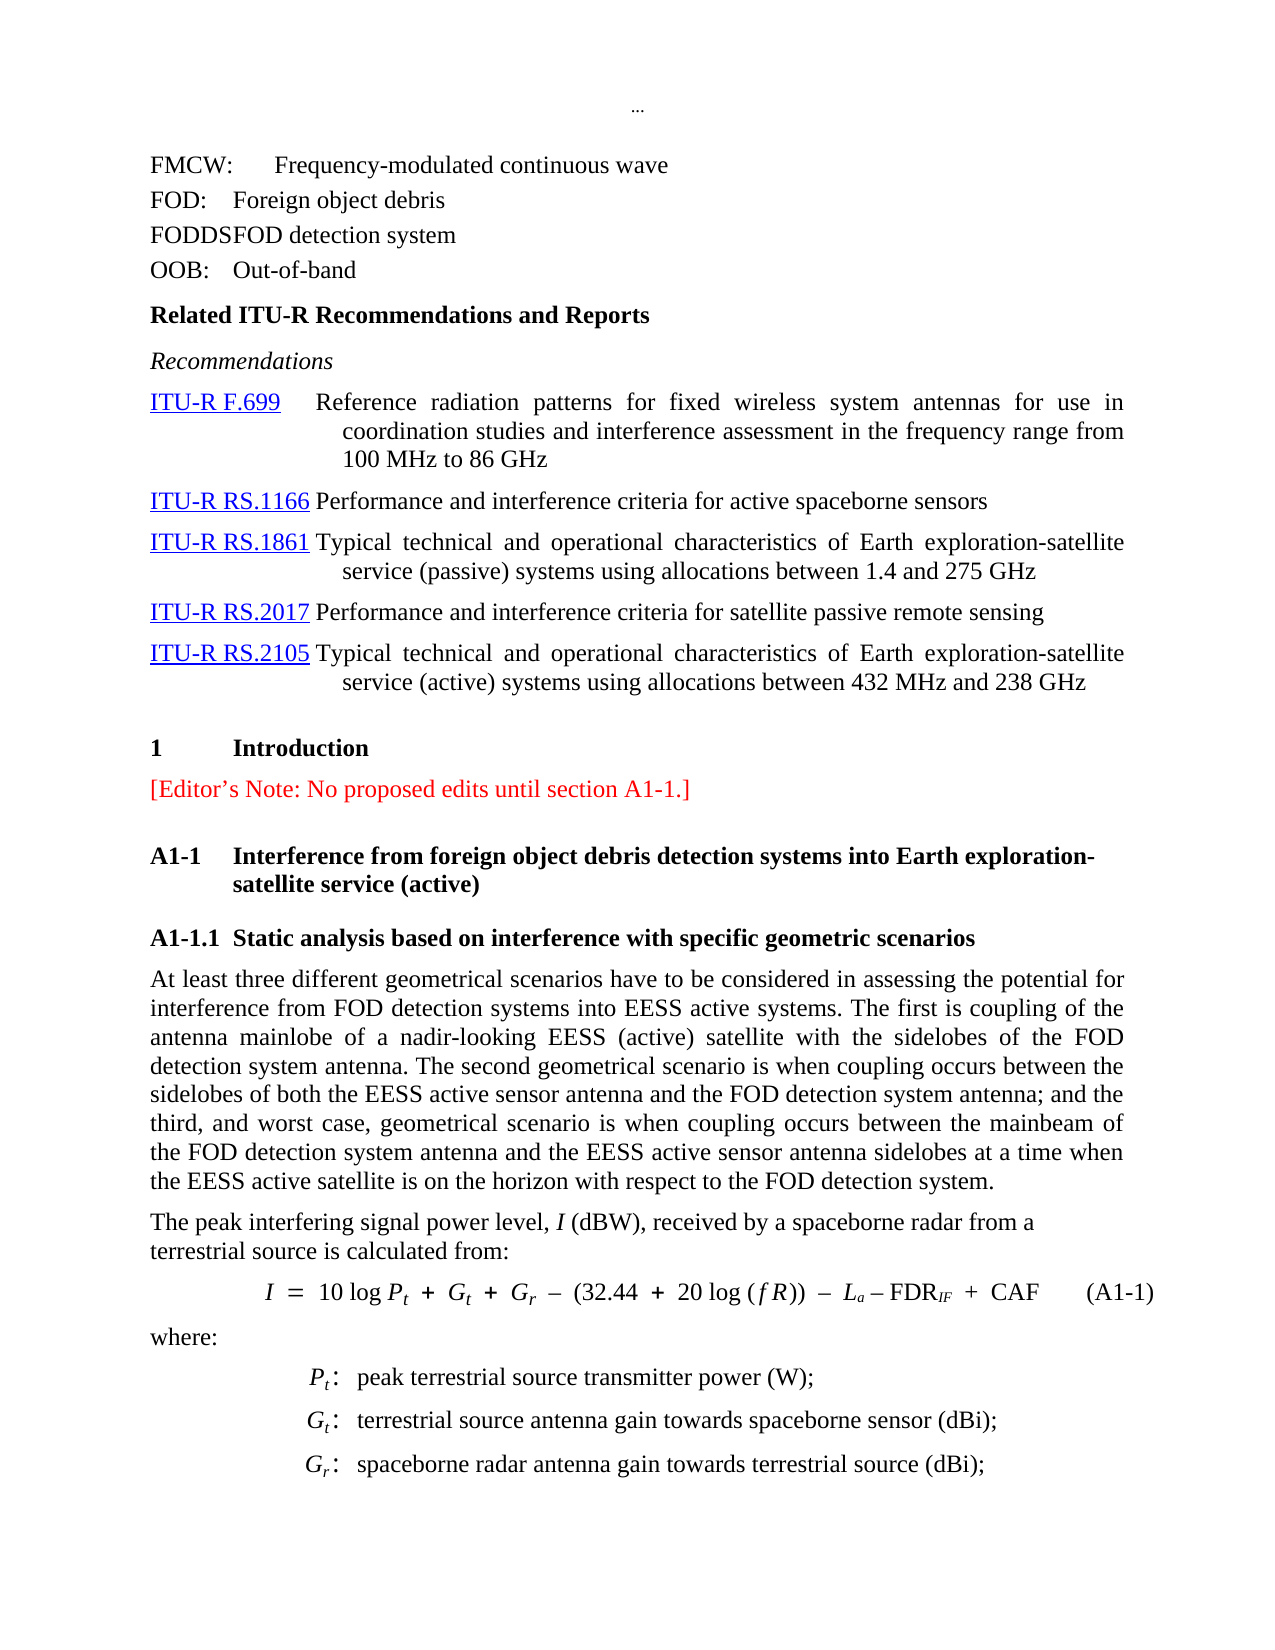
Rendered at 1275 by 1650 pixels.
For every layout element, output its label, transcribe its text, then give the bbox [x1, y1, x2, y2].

text FOD: Foreign object debris [150, 185, 1125, 214]
text At least three different geometrical scenarios have to be considered in assessing the potential for interference from FOD detection systems into EESS active systems. The first is coupling of the antenna mainlobe of a nadir-looking EESS (active) satellite with the sidelobes of the FOD detection system antenna. The second geometrical scenario is when coupling occurs between the sidelobes of both the EESS active sensor antenna and the FOD detection system antenna; and the third, and worst case, geometrical scenario is when coupling occurs between the mainbeam of the FOD detection system antenna and the EESS active sensor antenna sidelobes at a time when the EESS active satellite is on the horizon with respect to the FOD detection system. [150, 964, 1125, 1194]
text ITU-R RS.2017 Performance and interference criteria for satellite passive remote sensing [150, 597, 1125, 626]
subtitle A1-1 Interference from foreign object debris detection systems into Earth exploration-satellite service (active) [150, 841, 1125, 898]
text OOB: Out-of-band [150, 255, 1125, 284]
text I  10 log Pt  Gt  Gr – (32.44  20 log ( f R )) – La – FDRIF + CAF (A1-1) [150, 1277, 1125, 1309]
text [Editor’s Note: No proposed edits until section A1-1.] [150, 774, 1125, 803]
text ITU-R RS.1861 Typical technical and operational characteristics of Earth exploration-satellite service (passive) systems using allocations between 1.4 and 275 GHz [150, 527, 1125, 584]
text Gr : spaceborne radar antenna gain towards terrestrial source (dBi); [150, 1446, 1125, 1481]
text ITU-R RS.1166 Performance and interference criteria for active spaceborne sensors [150, 486, 1125, 514]
text The peak interfering signal power level, I (dBW), received by a spaceborne radar from a terrestrial source is calculated from: [150, 1207, 1125, 1264]
subtitle A1-1.1 Static analysis based on interference with specific geometric scenarios [150, 923, 1125, 952]
text ITU-R F.699 Reference radiation patterns for fixed wireless system antennas for use in coordination studies and interference assessment in the frequency range from 100 MHz to 86 GHz [150, 387, 1125, 473]
text where: [150, 1322, 1125, 1350]
text Gt : terrestrial source antenna gain towards spaceborne sensor (dBi); [150, 1402, 1125, 1437]
subtitle Recommendations [150, 346, 1125, 374]
text Pt : peak terrestrial source transmitter power (W); [150, 1359, 1125, 1394]
subtitle 1 Introduction [150, 733, 1125, 762]
subtitle Related ITU-R Recommendations and Reports [150, 300, 1125, 329]
text FODDS FOD detection system [150, 220, 1125, 249]
text ITU-R RS.2105 Typical technical and operational characteristics of Earth exploration-satellite service (active) systems using allocations between 432 MHz and 238 GHz [150, 638, 1125, 696]
text FMCW: Frequency-modulated continuous wave [150, 150, 1125, 179]
